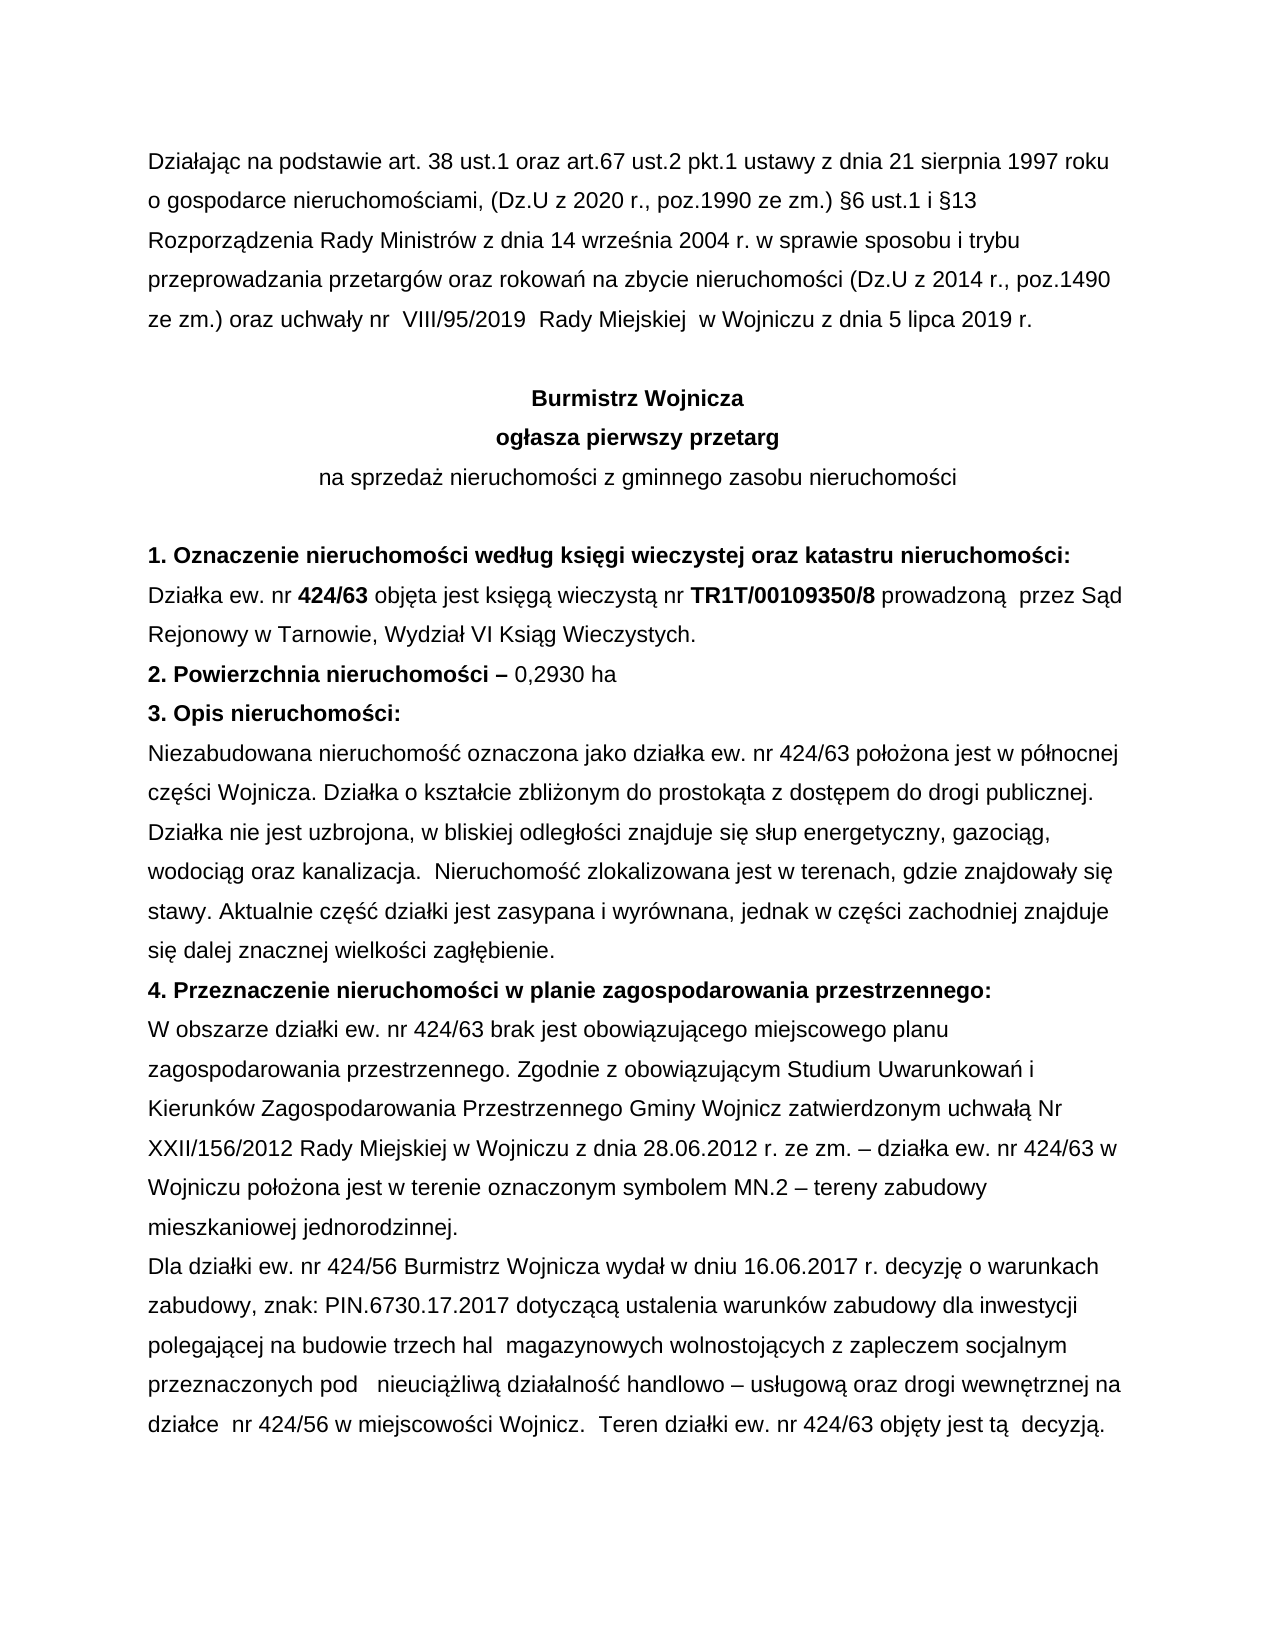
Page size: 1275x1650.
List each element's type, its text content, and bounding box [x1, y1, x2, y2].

text Kierunków Zagospodarowania Przestrzennego Gminy Wojnicz zatwierdzonym uchwałą Nr [148, 1095, 1127, 1121]
text mieszkaniowej jednorodzinnej. [148, 1213, 1127, 1240]
text W obszarze działki ew. nr 424/63 brak jest obowiązującego miejscowego planu [148, 1016, 1127, 1042]
text na sprzedaż nieruchomości z gminnego zasobu nieruchomości [148, 463, 1127, 490]
text Burmistrz Wojnicza [148, 384, 1127, 411]
text się dalej znacznej wielkości zagłębienie. [148, 937, 1127, 963]
text działce nr 424/56 w miejscowości Wojnicz. Teren działki ew. nr 424/63 objęty jest tą decyzją. [148, 1411, 1127, 1437]
text 2. Powierzchnia nieruchomości – 0,2930 ha [148, 661, 1127, 687]
text XXII/156/2012 Rady Miejskiej w Wojniczu z dnia 28.06.2012 r. ze zm. – działka ew. nr 424/63 w [148, 1134, 1127, 1161]
text części Wojnicza. Działka o kształcie zbliżonym do prostokąta z dostępem do drogi publicznej. [148, 779, 1127, 806]
text zabudowy, znak: PIN.6730.17.2017 dotyczącą ustalenia warunków zabudowy dla inwestycji [148, 1292, 1127, 1319]
text 4. Przeznaczenie nieruchomości w planie zagospodarowania przestrzennego: [148, 977, 1127, 1003]
text Wojniczu położona jest w terenie oznaczonym symbolem MN.2 – tereny zabudowy [148, 1174, 1127, 1200]
text 3. Opis nieruchomości: [148, 700, 1127, 727]
text wodociąg oraz kanalizacja. Nieruchomość zlokalizowana jest w terenach, gdzie znajdowały się [148, 858, 1127, 884]
text Działka ew. nr 424/63 objęta jest księgą wieczystą nr TR1T/00109350/8 prowadzoną przez Sąd Rejonowy w Tarnowie, Wydział VI Ksiąg Wieczystych. [148, 582, 1127, 648]
text Dla działki ew. nr 424/56 Burmistrz Wojnicza wydał w dniu 16.06.2017 r. decyzję o warunkach [148, 1253, 1127, 1279]
text stawy. Aktualnie część działki jest zasypana i wyrównana, jednak w części zachodniej znajduje [148, 898, 1127, 924]
text ogłasza pierwszy przetarg [148, 424, 1127, 450]
text 1. Oznaczenie nieruchomości według księgi wieczystej oraz katastru nieruchomości: [148, 542, 1127, 569]
text przeznaczonych pod nieuciążliwą działalność handlowo – usługową oraz drogi wewnętrznej na [148, 1371, 1127, 1398]
text Działka nie jest uzbrojona, w bliskiej odległości znajduje się słup energetyczny, gazociąg, [148, 819, 1127, 845]
text Niezabudowana nieruchomość oznaczona jako działka ew. nr 424/63 położona jest w północnej [148, 740, 1127, 766]
text Działając na podstawie art. 38 ust.1 oraz art.67 ust.2 pkt.1 ustawy z dnia 21 sierpnia 1997 roku o gospodarce nieruchomościami, (Dz.U z 2020 r., poz.1990 ze zm.) §6 ust.1 i §13 Rozporządzenia Rady Ministrów z dnia 14 września 2004 r. w sprawie sposobu i trybu przeprowadzania przetargów oraz rokowań na zbycie nieruchomości (Dz.U z 2014 r., poz.1490 ze zm.) oraz uchwały nr VIII/95/2019 Rady Miejskiej w Wojniczu z dnia 5 lipca 2019 r. [148, 148, 1127, 332]
text zagospodarowania przestrzennego. Zgodnie z obowiązującym Studium Uwarunkowań i [148, 1056, 1127, 1082]
text polegającej na budowie trzech hal magazynowych wolnostojących z zapleczem socjalnym [148, 1332, 1127, 1358]
